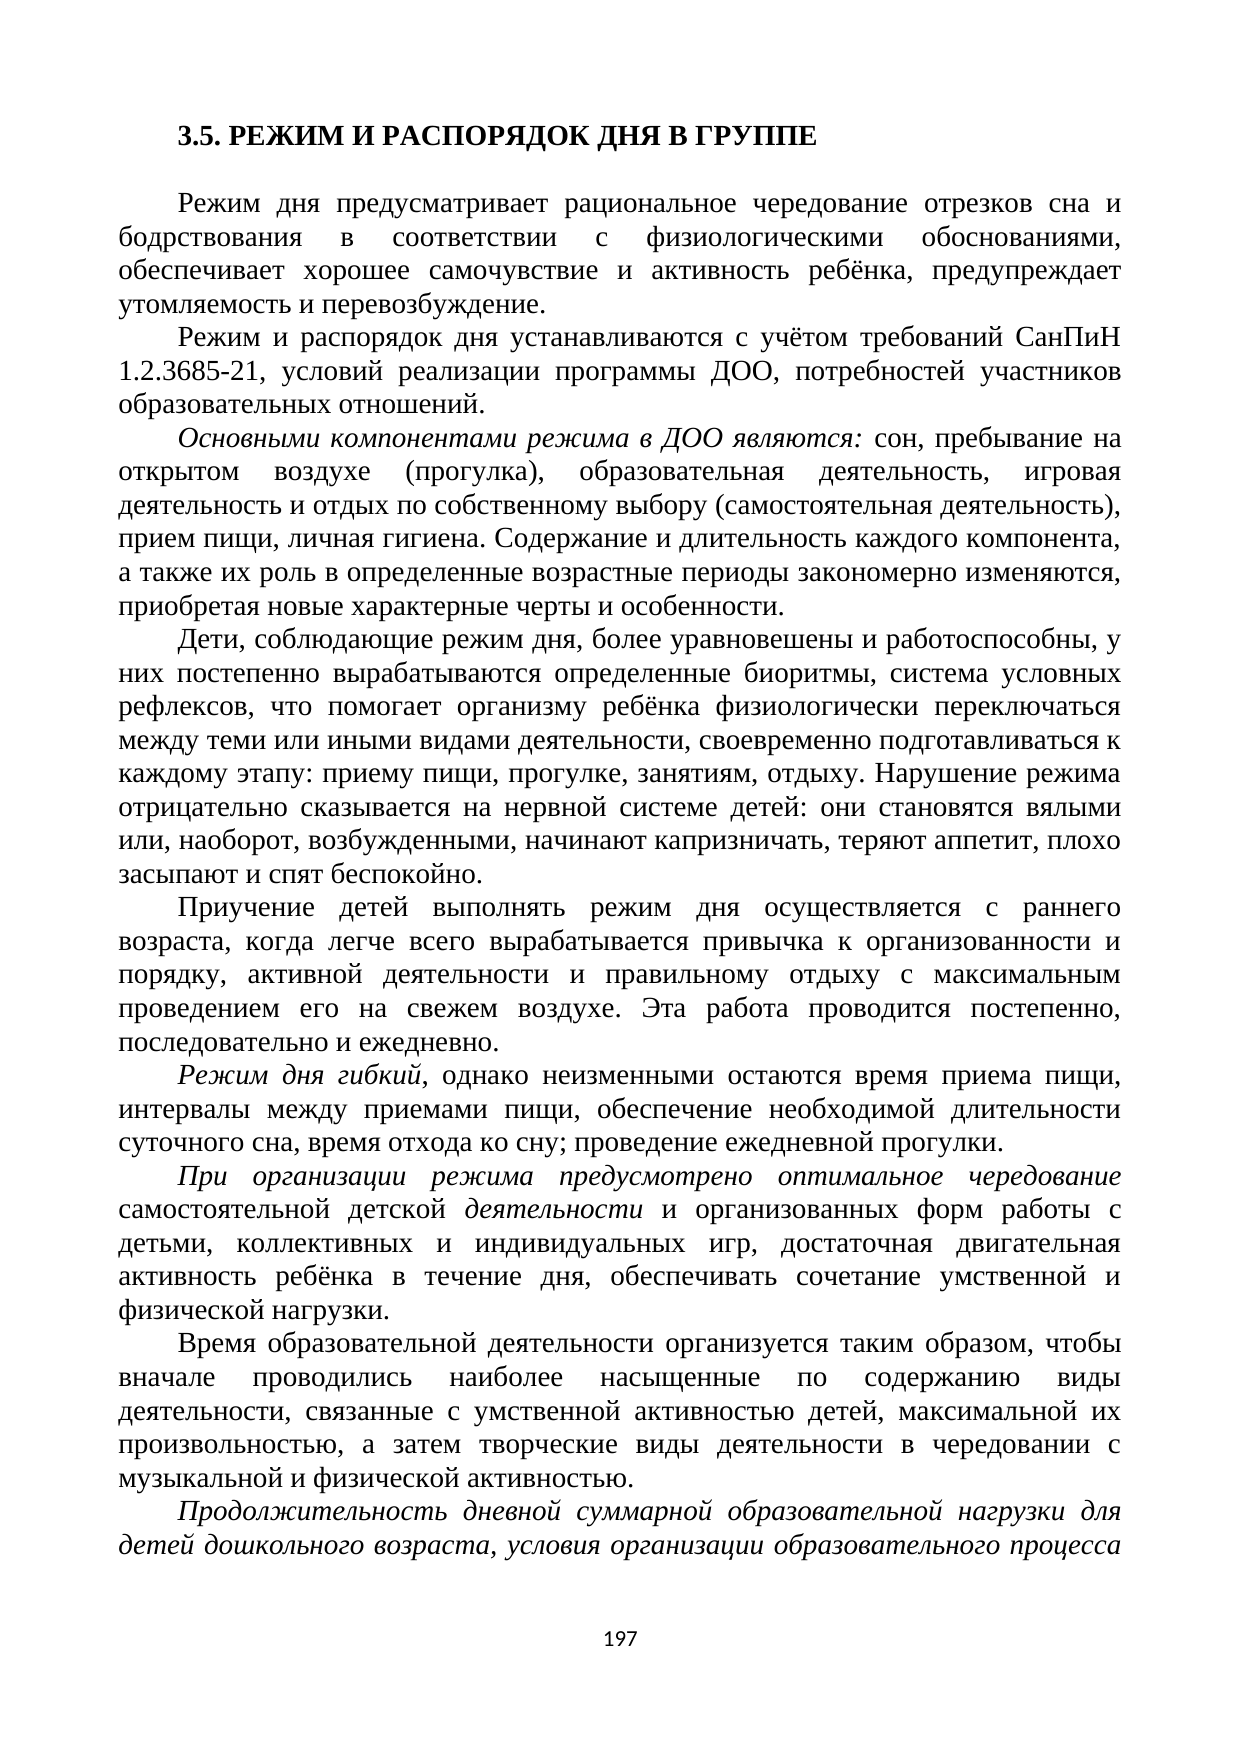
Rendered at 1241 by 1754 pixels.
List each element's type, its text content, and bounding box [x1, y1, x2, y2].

text Режим и распорядок дня устанавливаются с учётом требований СанПиН 1.2.3685-21, условий реализации программы ДОО, потребностей участников образовательных отношений. [118, 319, 1122, 420]
text Время образовательной деятельности организуется таким образом, чтобы вначале проводились наиболее насыщенные по содержанию виды деятельности, связанные с умственной активностью детей, максимальной их произвольностью, а затем творческие виды деятельности в чередовании с музыкальной и физической активностью. [118, 1326, 1122, 1493]
text Основными компонентами режима в ДОО являются: сон, пребывание на открытом воздухе (прогулка), образовательная деятельность, игровая деятельность и отдых по собственному выбору (самостоятельная деятельность), прием пищи, личная гигиена. Содержание и длительность каждого компонента, а также их роль в определенные возрастные периоды закономерно изменяются, приобретая новые характерные черты и особенности. [118, 420, 1122, 621]
text Дети, соблюдающие режим дня, более уравновешены и работоспособны, у них постепенно вырабатываются определенные биоритмы, система условных рефлексов, что помогает организму ребёнка физиологически переключаться между теми или иными видами деятельности, своевременно подготавливаться к каждому этапу: приему пищи, прогулке, занятиям, отдыху. Нарушение режима отрицательно сказывается на нервной системе детей: они становятся вялыми или, наоборот, возбужденными, начинают капризничать, теряют аппетит, плохо засыпают и спят беспокойно. [118, 621, 1122, 889]
text Приучение детей выполнять режим дня осуществляется с раннего возраста, когда легче всего вырабатывается привычка к организованности и порядку, активной деятельности и правильному отдыху с максимальным проведением его на свежем воздухе. Эта работа проводится постепенно, последовательно и ежедневно. [118, 889, 1122, 1057]
text Режим дня предусматривает рациональное чередование отрезков сна и бодрствования в соответствии с физиологическими обоснованиями, обеспечивает хорошее самочувствие и активность ребёнка, предупреждает утомляемость и перевозбуждение. [118, 185, 1122, 319]
text Режим дня гибкий, однако неизменными остаются время приема пищи, интервалы между приемами пищи, обеспечение необходимой длительности суточного сна, время отхода ко сну; проведение ежедневной прогулки. [118, 1057, 1122, 1158]
text 3.5. РЕЖИМ И РАСПОРЯДОК ДНЯ В ГРУППЕ [118, 118, 1122, 152]
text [118, 1493, 1122, 1560]
text При организации режима предусмотрено оптимальное чередование самостоятельной детской деятельности и организованных форм работы с детьми, коллективных и индивидуальных игр, достаточная двигательная активность ребёнка в течение дня, обеспечивать сочетание умственной и физической нагрузки. [118, 1158, 1122, 1326]
